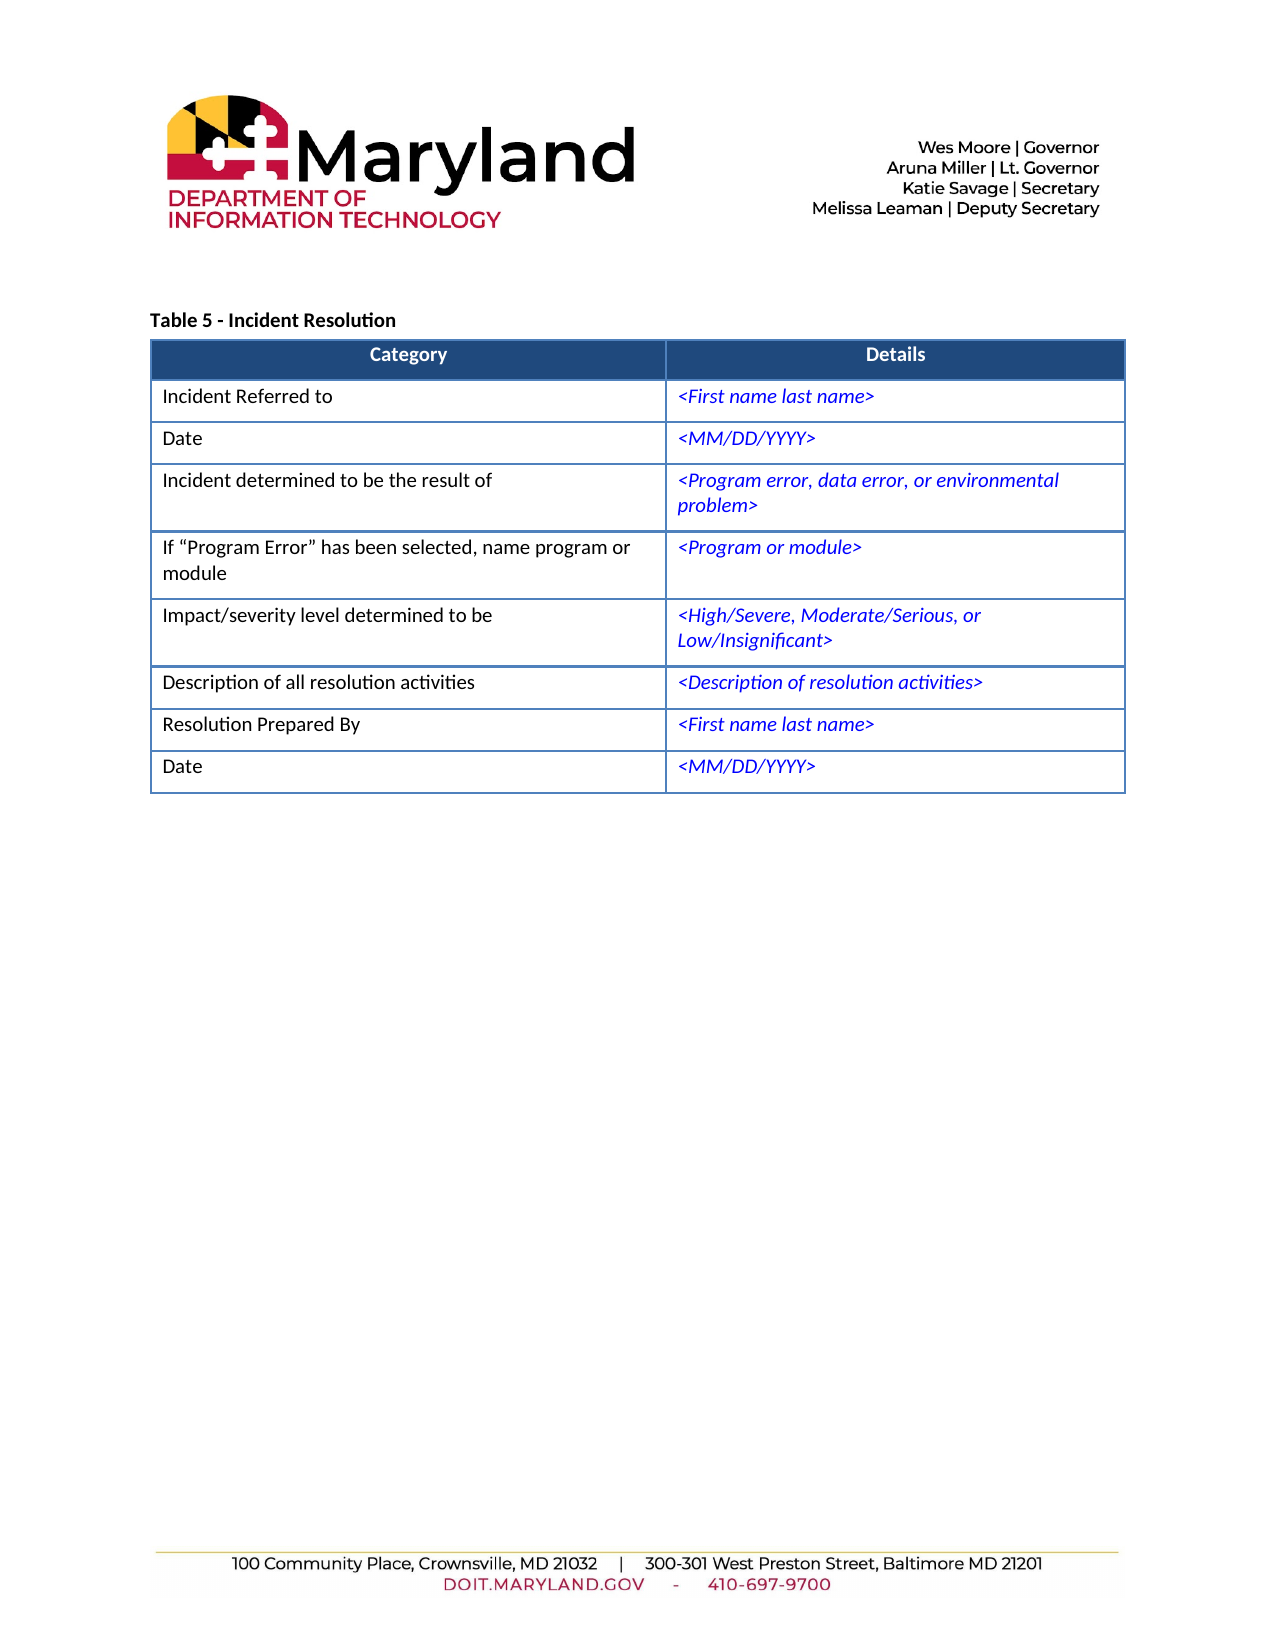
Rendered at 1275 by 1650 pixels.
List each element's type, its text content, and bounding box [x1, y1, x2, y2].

text Table 5 - Incident Resolution [150, 307, 1125, 332]
table_cell <MM/DD/YYYY> [667, 752, 1124, 792]
table_cell Incident Referred to [152, 381, 665, 421]
table_cell <Description of resolution activities> [667, 668, 1124, 707]
table_cell Description of all resolution activities [152, 668, 665, 707]
table_header Category [152, 341, 665, 379]
table_cell Incident determined to be the result of [152, 465, 665, 530]
table_header Details [667, 341, 1124, 379]
picture [150, 52, 1125, 283]
table_cell <Program error, data error, or environmental problem> [667, 465, 1124, 530]
table_cell <First name last name> [667, 710, 1124, 749]
table_cell Resolution Prepared By [152, 710, 665, 749]
table_cell <First name last name> [667, 381, 1124, 421]
table_cell Date [152, 752, 665, 792]
table_cell Impact/severity level determined to be [152, 600, 665, 665]
table_cell <Program or module> [667, 533, 1124, 598]
picture [150, 1546, 1125, 1598]
table_cell <High/Severe, Moderate/Serious, or Low/Insignificant> [667, 600, 1124, 665]
table_cell If “Program Error” has been selected, name program or module [152, 533, 665, 598]
table_cell Date [152, 423, 665, 463]
table_cell <MM/DD/YYYY> [667, 423, 1124, 463]
